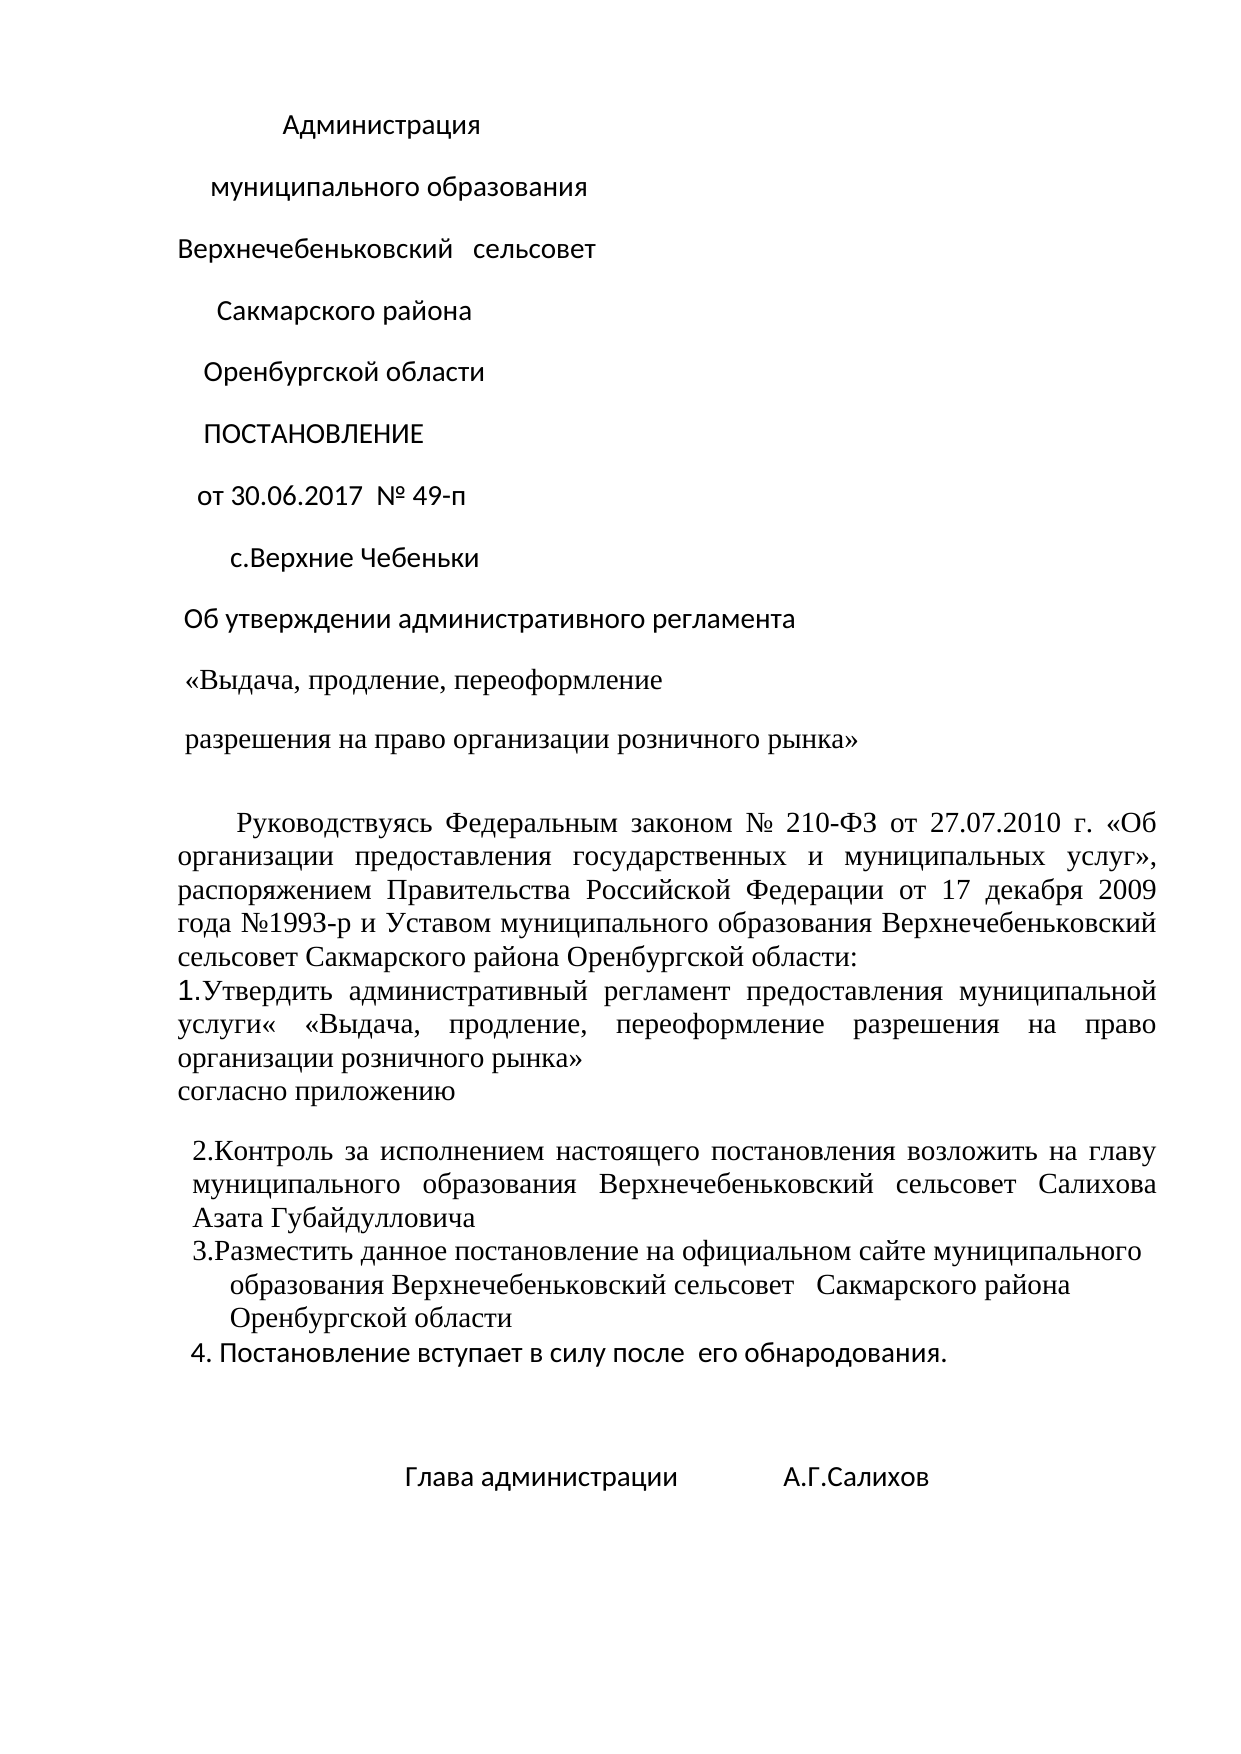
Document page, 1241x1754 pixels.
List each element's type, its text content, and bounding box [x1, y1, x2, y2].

list 3.Разместить данное постановление на официальном сайте муниципального [192, 1233, 1157, 1267]
text ПОСТАНОВЛЕНИЕ [177, 415, 1157, 451]
text согласно приложению [177, 1073, 1157, 1107]
text 4. Постановление вступает в силу после его обнародования. [177, 1334, 1157, 1370]
text с.Верхние Чебеньки [177, 539, 1157, 574]
text муниципального образования [177, 168, 1157, 204]
text 1.Утвердить административный регламент предоставления муниципальной услуги« «Выдача, продление, переоформление разрешения на право организации розничного рынка» [177, 973, 1157, 1073]
text разрешения на право организации розничного рынка» [177, 722, 1157, 755]
text «Выдача, продление, переоформление [177, 662, 1157, 696]
list 2.Контроль за исполнением настоящего постановления возложить на главу муниципального образования Верхнечебеньковский сельсовет Салихова Азата Губайдулловича [192, 1133, 1157, 1233]
text Сакмарского района [177, 292, 1157, 327]
text Администрация [177, 106, 1157, 142]
text Об утверждении административного регламента [177, 601, 1157, 636]
text от 30.06.2017 № 49-п [177, 477, 1157, 513]
list образования Верхнечебеньковский сельсовет Сакмарского района Оренбургской области [229, 1267, 1157, 1334]
text Глава администрации А.Г.Салихов [177, 1458, 1157, 1493]
text Оренбургской области [177, 353, 1157, 389]
text Руководствуясь Федеральным законом № 210-ФЗ от 27.07.2010 г. «Об организации предоставления государственных и муниципальных услуг», распоряжением Правительства Российской Федерации от 17 декабря 2009 года №199З-р и Уставом муниципального образования Верхнечебеньковский сельсовет Сакмарского района Оренбургской области: [177, 805, 1157, 973]
text Верхнечебеньковский сельсовет [177, 230, 1157, 266]
